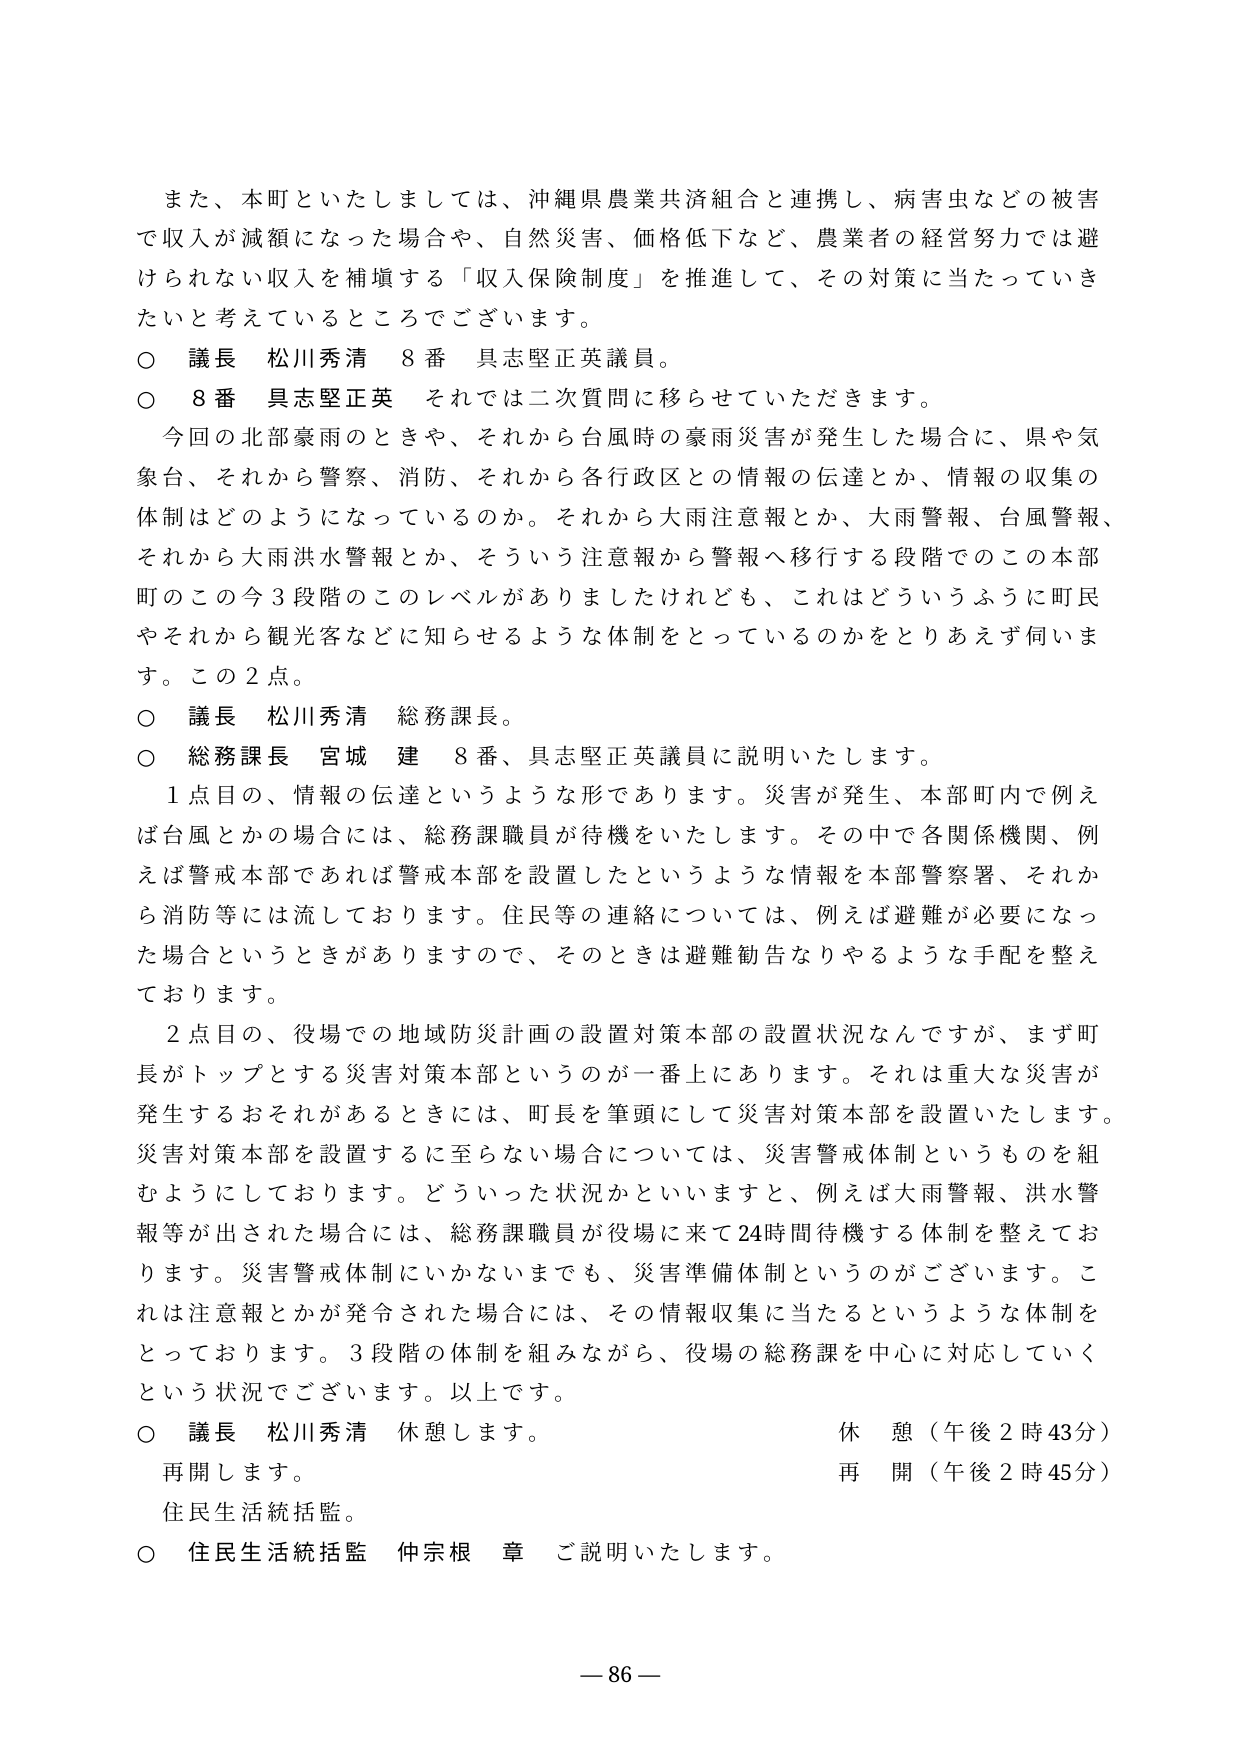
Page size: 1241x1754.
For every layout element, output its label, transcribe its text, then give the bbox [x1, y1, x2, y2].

text １点目の、情報の伝達というような形であります。災害が発生、本部町内で例えば台風とかの場合には、総務課職員が待機をいたします。その中で各関係機関、例えば警戒本部であれば警戒本部を設置したというような情報を本部警察署、それから消防等には流しております。住民等の連絡については、例えば避難が必要になった場合というときがありますので、そのときは避難勧告なりやるような手配を整えております。 [136, 774, 1104, 1013]
text また、本町といたしましては、沖縄県農業共済組合と連携し、病害虫などの被害で収入が減額になった場合や、自然災害、価格低下など、農業者の経営努力では避けられない収入を補塡する「収入保険制度」を推進して、その対策に当たっていきたいと考えているところでございます。 [136, 178, 1104, 337]
text 再開します。 再 開（午後２時45分） [136, 1451, 1104, 1491]
text 住民生活統括監。 [136, 1491, 1104, 1531]
text ○ 議長 松川秀清 ８番 具志堅正英議員。 [136, 337, 1104, 377]
text ○ 議長 松川秀清 休憩します。 休 憩（午後２時43分） [136, 1411, 1104, 1451]
text ○ 議長 松川秀清 総務課長。 [136, 695, 1104, 735]
text ○ 総務課長 宮城 建 ８番、具志堅正英議員に説明いたします。 [136, 735, 1104, 774]
text ○ ８番 具志堅正英 それでは二次質問に移らせていただきます。 [136, 377, 1104, 416]
text ２点目の、役場での地域防災計画の設置対策本部の設置状況なんですが、まず町長がトップとする災害対策本部というのが一番上にあります。それは重大な災害が発生するおそれがあるときには、町長を筆頭にして災害対策本部を設置いたします。災害対策本部を設置するに至らない場合については、災害警戒体制というものを組むようにしております。どういった状況かといいますと、例えば大雨警報、洪水警報等が出された場合には、総務課職員が役場に来て24時間待機する体制を整えております。災害警戒体制にいかないまでも、災害準備体制というのがございます。これは注意報とかが発令された場合には、その情報収集に当たるというような体制をとっております。３段階の体制を組みながら、役場の総務課を中心に対応していくという状況でございます。以上です。 [136, 1013, 1104, 1411]
text ○ 住民生活統括監 仲宗根 章 ご説明いたします。 [136, 1531, 1104, 1570]
text 今回の北部豪雨のときや、それから台風時の豪雨災害が発生した場合に、県や気象台、それから警察、消防、それから各行政区との情報の伝達とか、情報の収集の体制はどのようになっているのか。それから大雨注意報とか、大雨警報、台風警報、それから大雨洪水警報とか、そういう注意報から警報へ移行する段階でのこの本部町のこの今３段階のこのレベルがありましたけれども、これはどういうふうに町民やそれから観光客などに知らせるような体制をとっているのかをとりあえず伺います。この２点。 [136, 416, 1104, 695]
